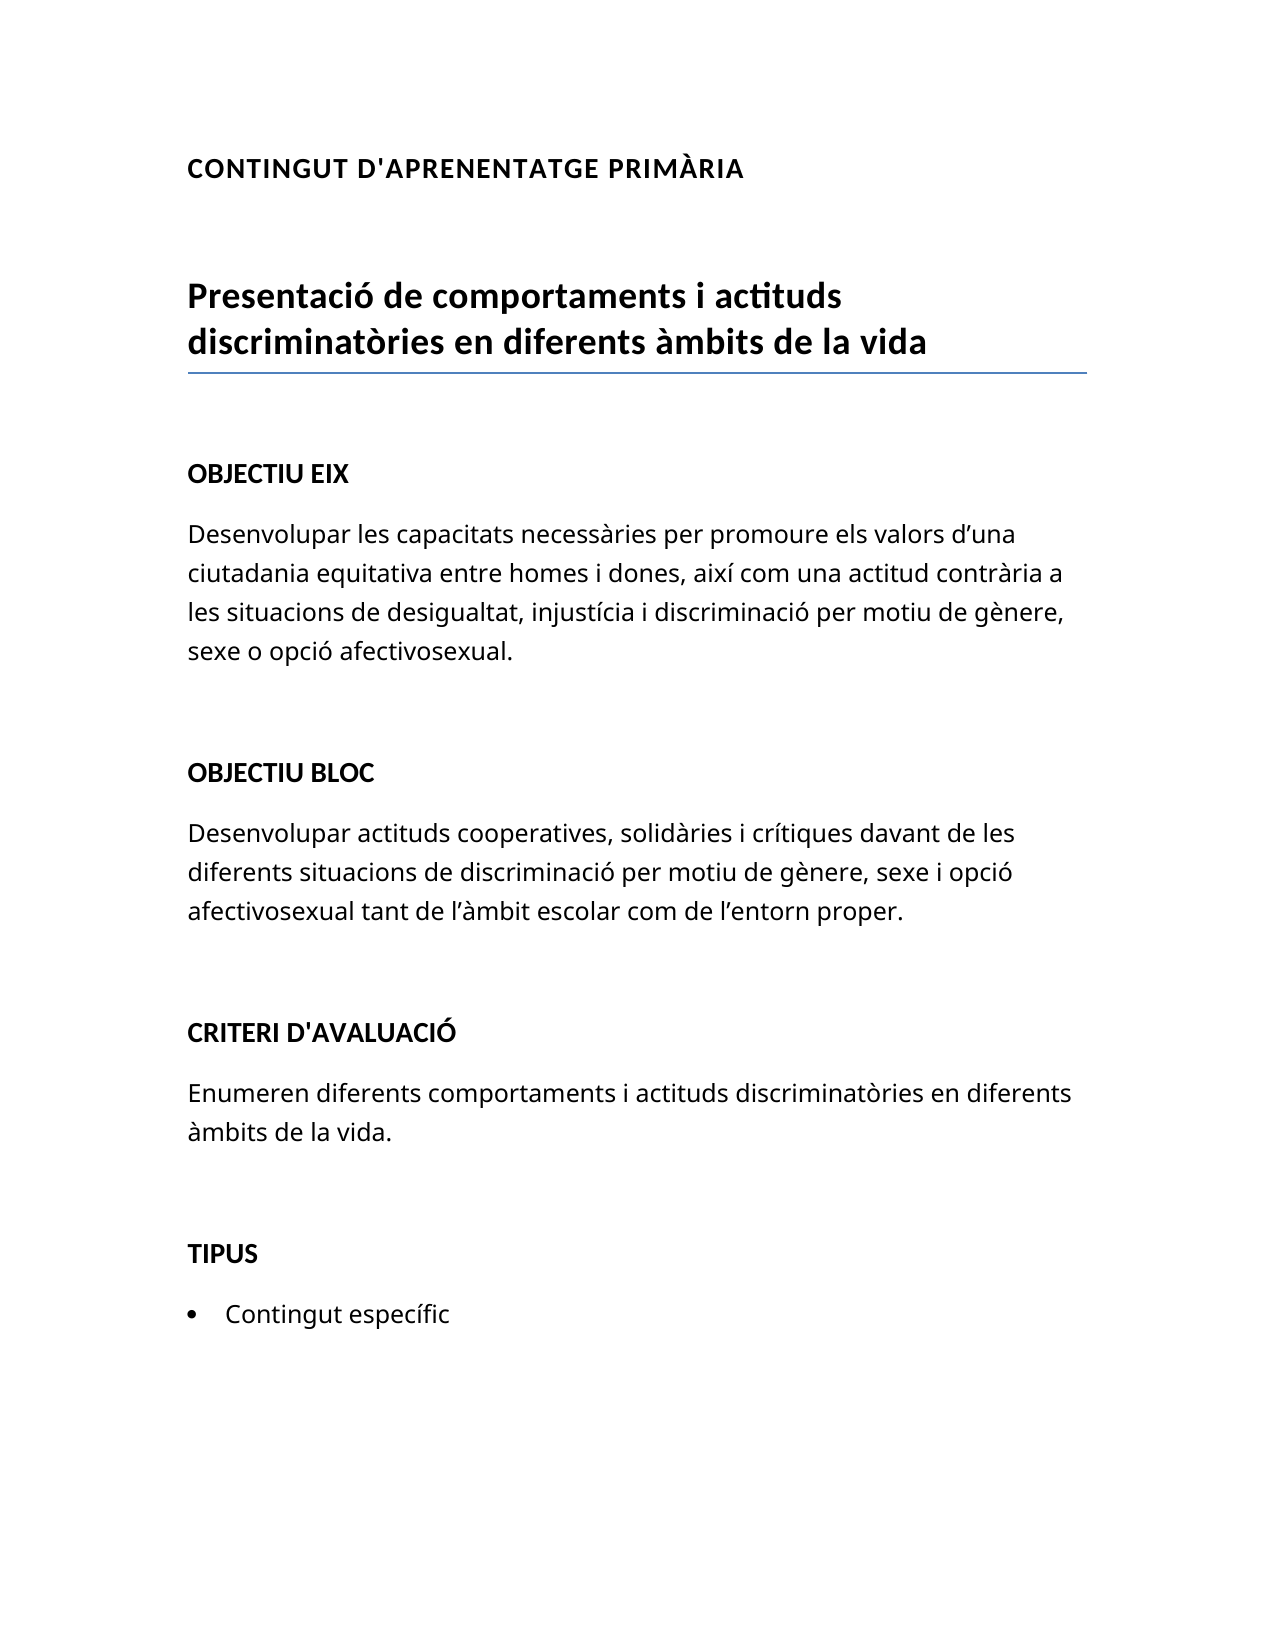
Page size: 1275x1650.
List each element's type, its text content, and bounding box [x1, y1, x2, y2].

title Presentació de comportaments i actituds discriminatòries en diferents àmbits de la vida [187, 272, 1087, 374]
subtitle CRITERI D'AVALUACIÓ [187, 1014, 1087, 1050]
text Desenvolupar les capacitats necessàries per promoure els valors d’una ciutadania equitativa entre homes i dones, així com una actitud contrària a les situacions de desigualtat, injustícia i discriminació per motiu de gènere, sexe o opció afectivosexual. [187, 516, 1087, 668]
list Contingut específic [187, 1297, 1087, 1331]
text Desenvolupar actituds cooperatives, solidàries i crítiques davant de les diferents situacions de discriminació per motiu de gènere, sexe i opció afectivosexual tant de l’àmbit escolar com de l’entorn proper. [187, 816, 1087, 928]
subtitle OBJECTIU BLOC [187, 754, 1087, 789]
subtitle CONTINGUT D'APRENENTATGE PRIMÀRIA [187, 150, 1087, 186]
subtitle TIPUS [187, 1235, 1087, 1271]
subtitle OBJECTIU EIX [187, 455, 1087, 490]
text Enumeren diferents comportaments i actituds discriminatòries en diferents àmbits de la vida. [187, 1076, 1087, 1149]
